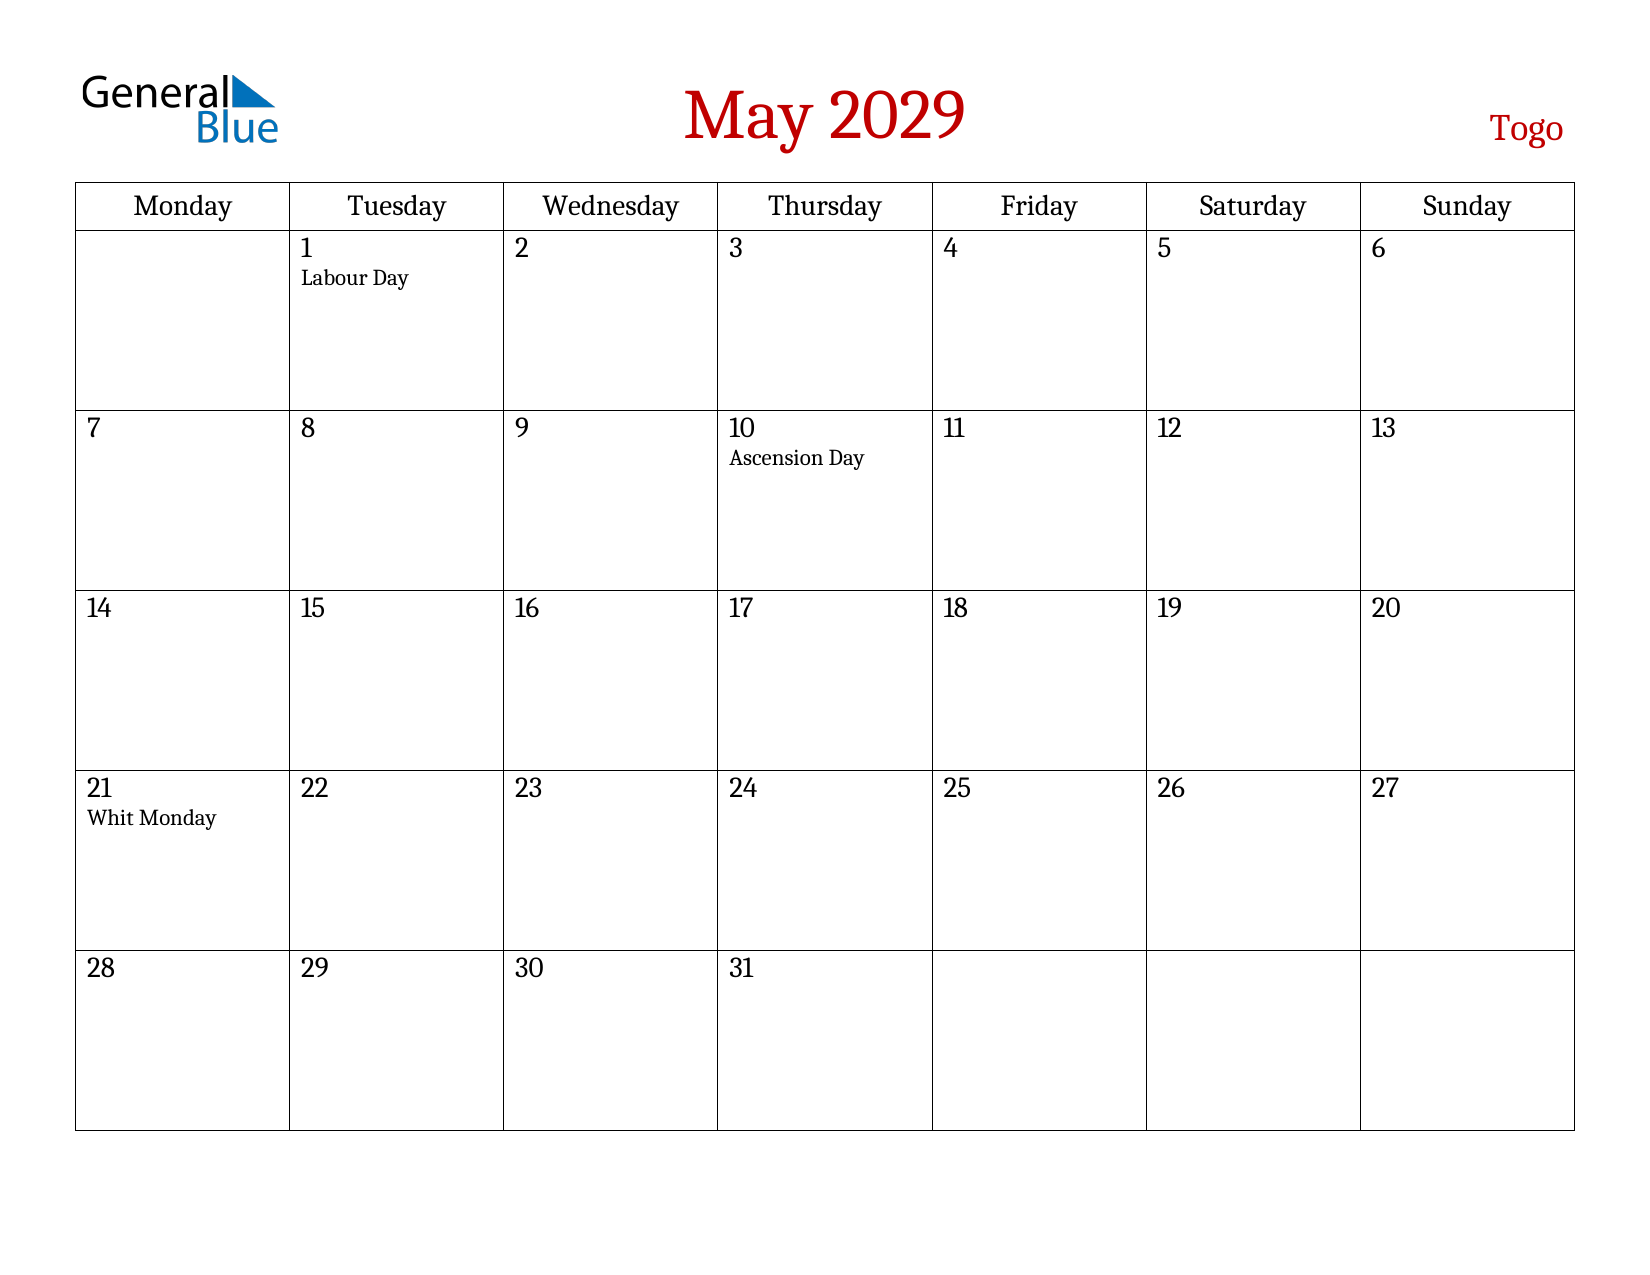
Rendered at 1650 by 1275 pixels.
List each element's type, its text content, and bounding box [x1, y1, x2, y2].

table_cell [504, 265, 717, 410]
table_cell Ascension Day [718, 445, 932, 590]
table_cell 24 [718, 771, 932, 805]
table_cell Monday [76, 183, 289, 230]
table_cell [290, 805, 503, 950]
table_cell [933, 625, 1146, 770]
table_cell 31 [718, 951, 932, 985]
table_cell [504, 445, 717, 590]
table_cell 19 [1147, 591, 1360, 625]
table_cell [76, 445, 289, 590]
table_cell [76, 231, 289, 264]
table_cell 4 [933, 231, 1146, 264]
table_cell [933, 985, 1146, 1130]
table_cell [718, 805, 932, 950]
table_cell Tuesday [290, 183, 503, 230]
table_cell [290, 985, 503, 1130]
table_cell 5 [1147, 231, 1360, 264]
table_header May 2029 [504, 75, 1146, 182]
table_cell 6 [1361, 231, 1574, 264]
table_cell [1361, 445, 1574, 590]
table_cell [718, 625, 932, 770]
table_cell 30 [504, 951, 717, 985]
table_cell 1 [290, 231, 503, 264]
table_cell [504, 625, 717, 770]
table_cell 17 [718, 591, 932, 625]
table_cell 3 [718, 231, 932, 264]
table_cell Whit Monday [76, 805, 289, 950]
table_cell 14 [76, 591, 289, 625]
table_cell 15 [290, 591, 503, 625]
table_cell [504, 805, 717, 950]
table_cell 25 [933, 771, 1146, 805]
table_cell 29 [290, 951, 503, 985]
table_cell Saturday [1147, 183, 1360, 230]
table_cell [718, 985, 932, 1130]
table_cell 2 [504, 231, 717, 264]
table_cell [1361, 625, 1574, 770]
table_cell Labour Day [290, 265, 503, 410]
table_cell [290, 625, 503, 770]
table_cell [933, 445, 1146, 590]
table_cell [76, 625, 289, 770]
table_header Togo [1146, 75, 1574, 182]
table_cell Thursday [718, 183, 932, 230]
table_cell [1361, 985, 1574, 1130]
table_cell [1147, 805, 1360, 950]
table_cell 28 [76, 951, 289, 985]
table_cell 27 [1361, 771, 1574, 805]
table_cell [933, 265, 1146, 410]
table_cell [1147, 265, 1360, 410]
table_cell 21 [76, 771, 289, 805]
table_cell Friday [933, 183, 1146, 230]
table_cell [76, 265, 289, 410]
table_cell [1361, 805, 1574, 950]
table_cell 18 [933, 591, 1146, 625]
table_cell 22 [290, 771, 503, 805]
table_cell 16 [504, 591, 717, 625]
table_cell 12 [1147, 411, 1360, 444]
table_cell [1147, 951, 1360, 985]
table_cell 20 [1361, 591, 1574, 625]
table_cell 8 [290, 411, 503, 444]
table_cell 11 [933, 411, 1146, 444]
table_cell 9 [504, 411, 717, 444]
table_cell [1361, 951, 1574, 985]
table_cell Sunday [1361, 183, 1574, 230]
table_cell [1147, 445, 1360, 590]
table_cell [504, 985, 717, 1130]
table_cell 26 [1147, 771, 1360, 805]
table_cell [933, 805, 1146, 950]
table_cell Wednesday [504, 183, 717, 230]
table_cell 23 [504, 771, 717, 805]
table_cell [1361, 265, 1574, 410]
table_header [76, 75, 503, 182]
table_cell [718, 265, 932, 410]
table_cell [290, 445, 503, 590]
table_cell 7 [76, 411, 289, 444]
table_cell [1147, 985, 1360, 1130]
table_cell [933, 951, 1146, 985]
table_cell [76, 985, 289, 1130]
table_cell 10 [718, 411, 932, 444]
table_cell 13 [1361, 411, 1574, 444]
table_cell [1147, 625, 1360, 770]
picture [82, 75, 278, 143]
